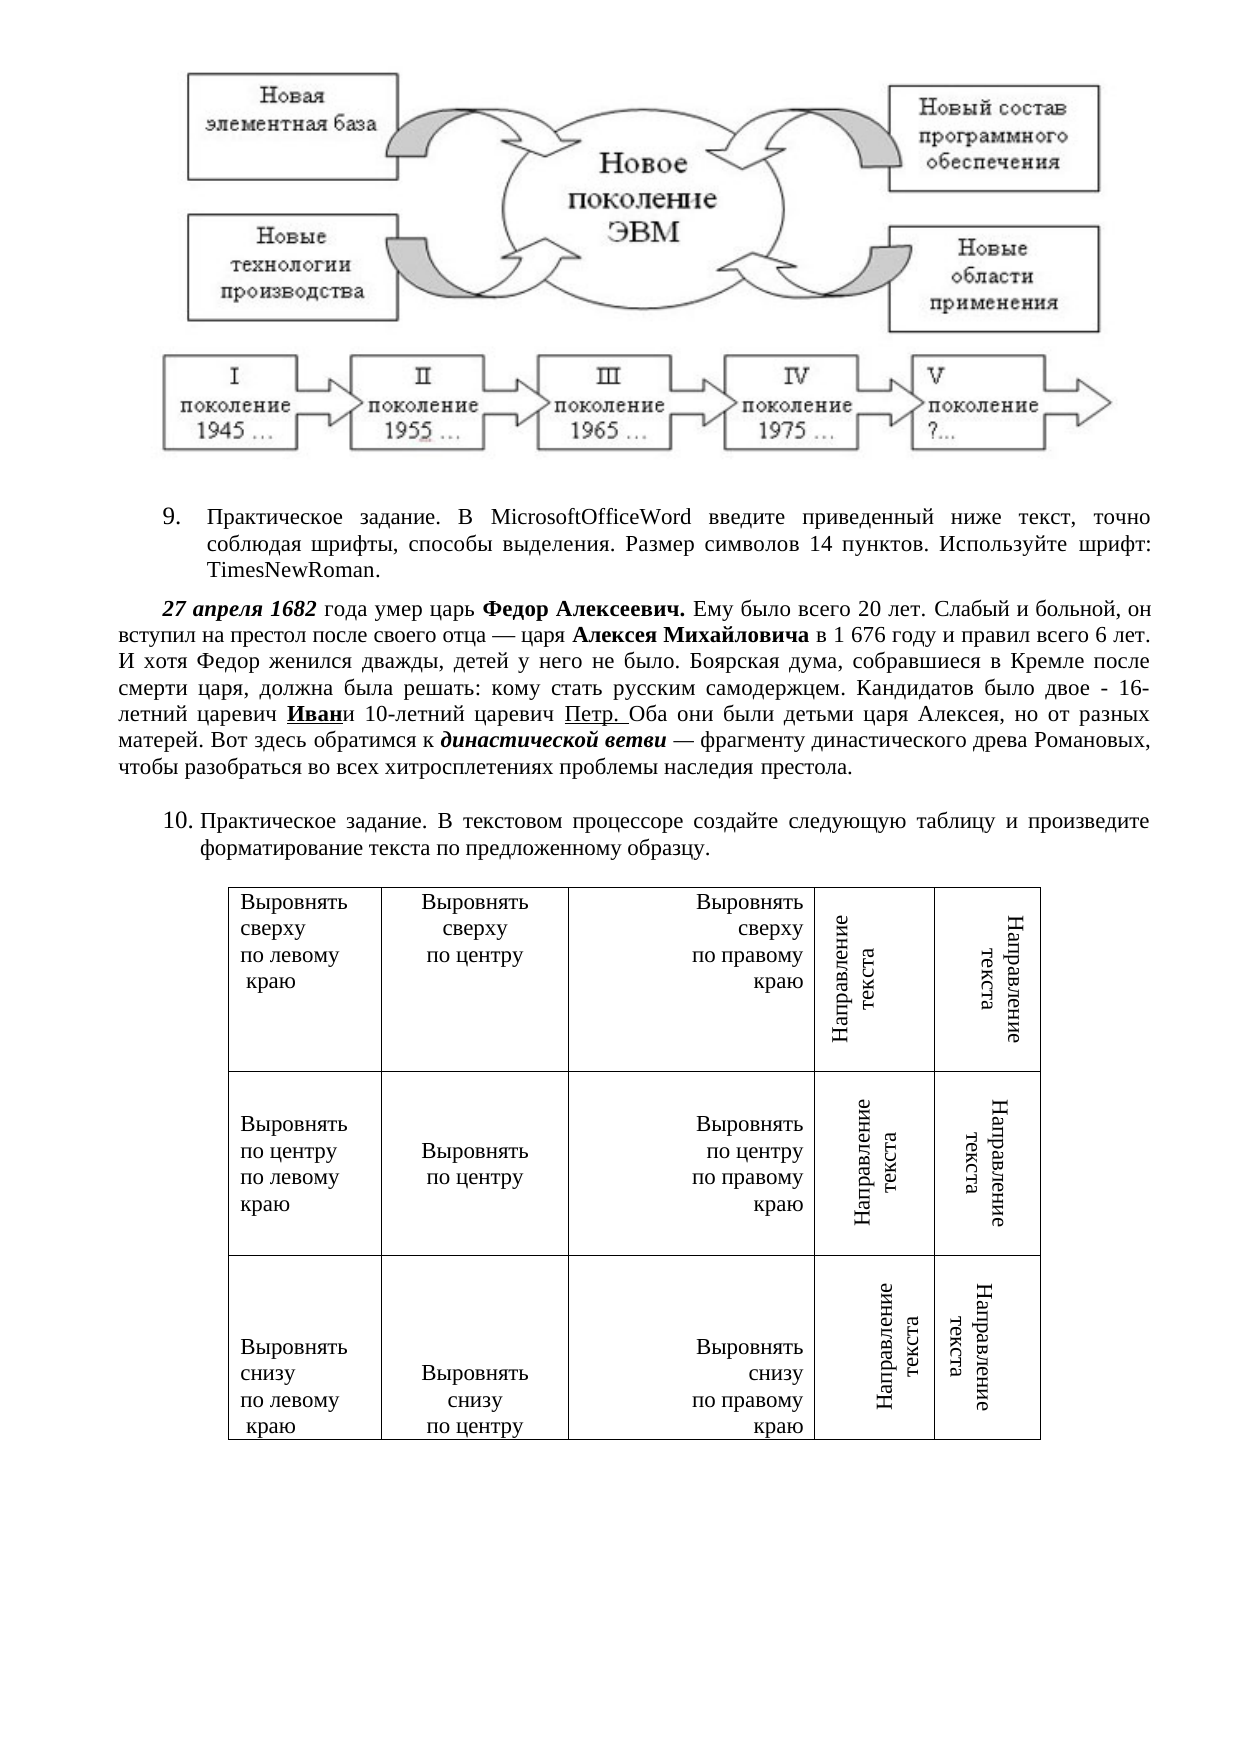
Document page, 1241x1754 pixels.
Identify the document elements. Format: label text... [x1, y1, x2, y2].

table_cell Выровнять по центру по правому краю [569, 1072, 814, 1254]
table_cell Выровнять снизу по правому краю [569, 1256, 814, 1438]
table_cell Выровнять по центру [382, 1072, 568, 1254]
table_cell Выровнять снизу по центру [382, 1256, 568, 1438]
table_cell Направление текста [815, 1256, 934, 1438]
picture [138, 59, 1131, 475]
table_cell Выровнять снизу по левому краю [229, 1256, 381, 1438]
table_cell Направление текста [815, 1072, 934, 1254]
list Практическое задание. В MicrosoftOfficeWord введите приведенный ниже текст, точно соблюдая шрифты, способы выделения. Размер символов 14 пунктов. Используйте шрифт: TimesNewRoman. [162, 501, 1152, 582]
table_cell Направление текста [935, 1256, 1040, 1438]
table_header Выровнять сверху по правому краю [569, 888, 814, 1071]
table_cell Выровнять по центру по левому краю [229, 1072, 381, 1254]
text 27 апреля 1682 года умер царь Федор Алексеевич. Ему было всего 20 лет. Слабый и больной, он вступил на престол после своего отца — царя Алексея Михайловича в 1 676 году и правил всего 6 лет. И хотя Федор женился дважды, детей у него не было. Боярская дума, собравшиеся в Кремле после смерти царя, должна была решать: кому стать русским самодержцем. Кандидатов было двое - 16-летний царевич Ивани 10-летний царевич Петр. Оба они были детьми царя Алексея, но от разных матерей. Вот здесь обратимся к династической ветви — фрагменту династического древа Романовых, чтобы разобраться во всех хитросплетениях проблемы наследия престола. [118, 595, 1152, 779]
list Практическое задание. В текстовом процессоре создайте следующую таблицу и произведите форматирование текста по предложенному образцу. [162, 806, 1152, 861]
table_header Выровнять сверху по левому краю [229, 888, 381, 1071]
table_cell Направление текста [935, 1072, 1040, 1254]
table_header Направление текста [935, 888, 1040, 1071]
table_header Выровнять сверху по центру [382, 888, 568, 1071]
table_header Направление текста [815, 888, 934, 1071]
